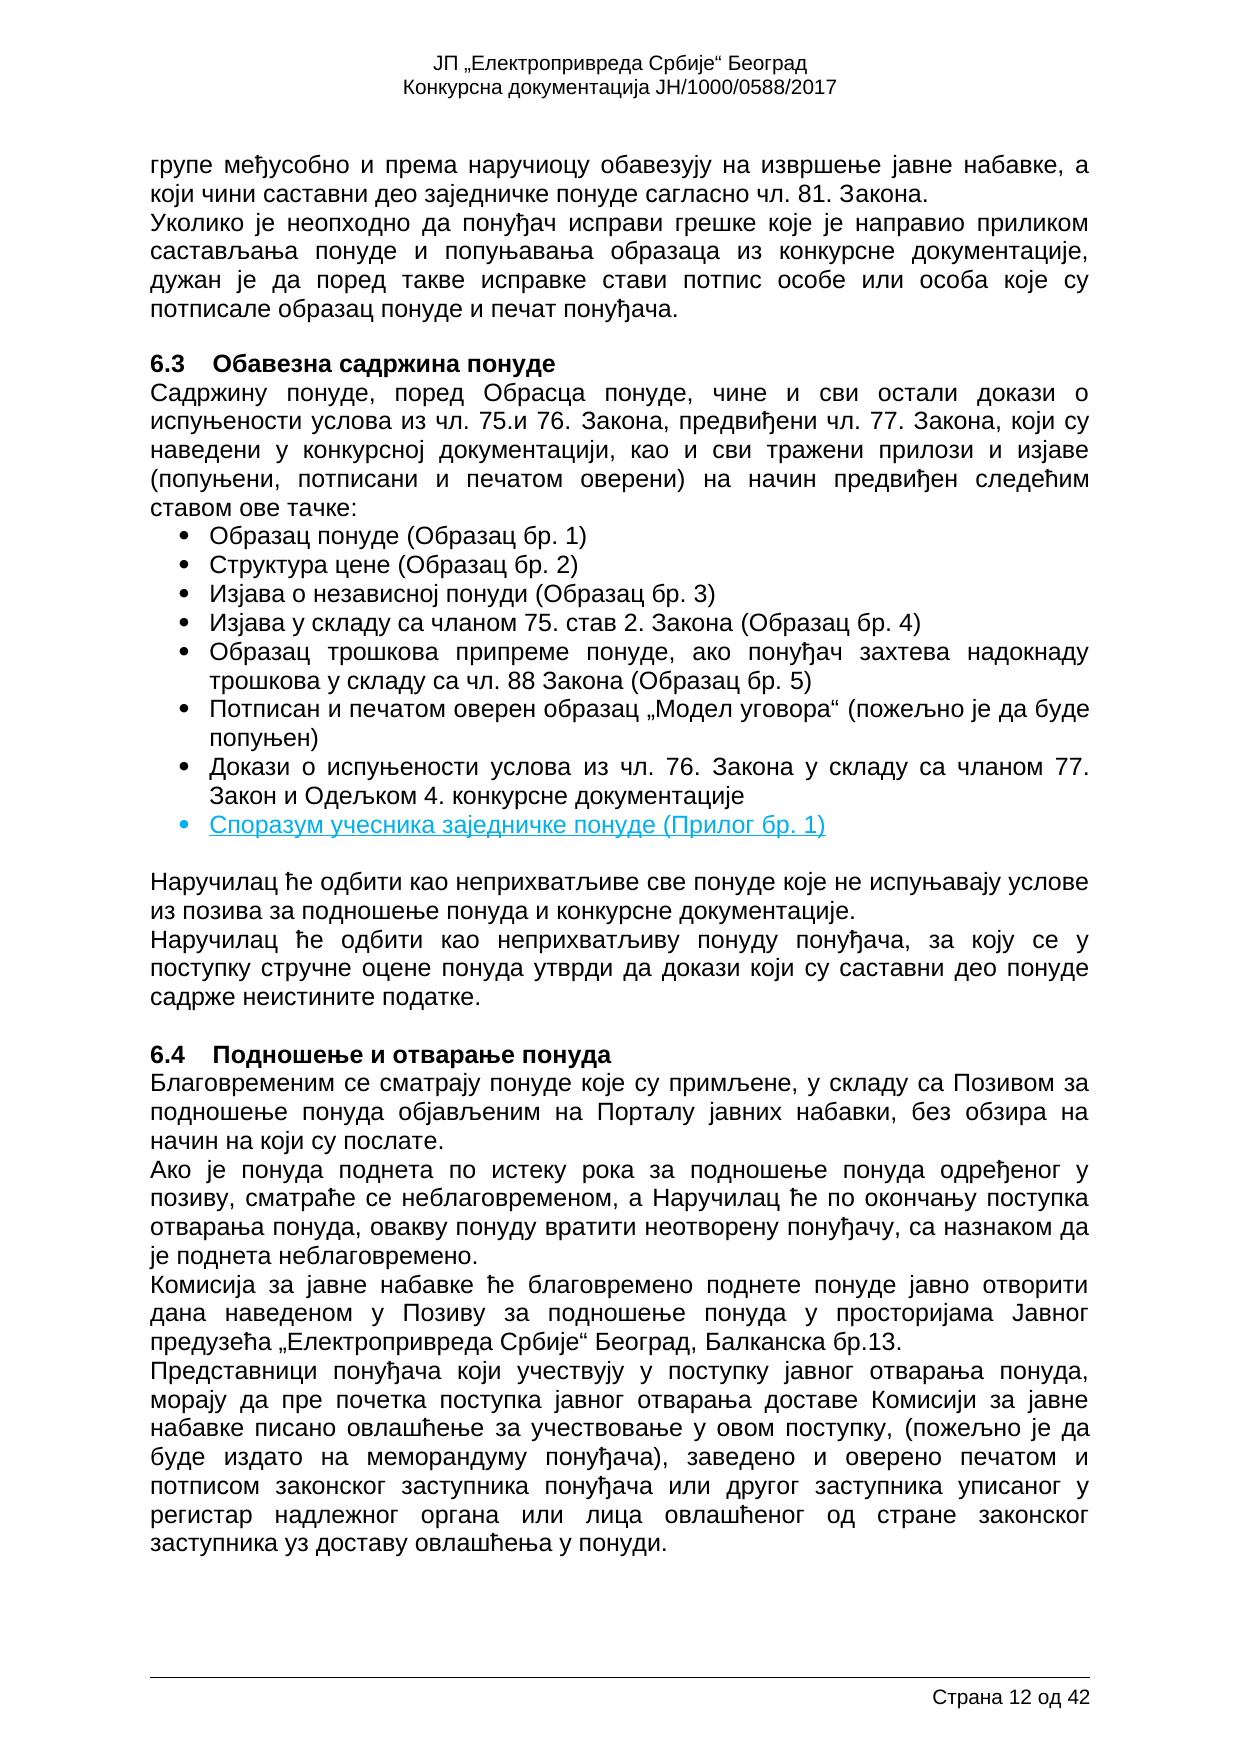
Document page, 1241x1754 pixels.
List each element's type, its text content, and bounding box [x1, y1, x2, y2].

text Докази о испуњености услова из чл. 76. Закона у складу са чланом 77. Закон и Одељком 4. конкурсне документације [179, 752, 1090, 809]
text Благовременим се сматрају понуде које су примљене, у складу са Позивом за подношење понуда објављеним на Порталу јавних набавки, без обзира на начин на који су послате. [150, 1068, 1090, 1155]
text Ако је понуда поднета по истеку рока за подношење понуда одређеног у позиву, сматраће се неблаговременом, а Наручилац ће по окончању поступка отварања понуда, овакву понуду вратити неотворену понуђачу, са назнаком да је поднета неблаговремено. [150, 1155, 1090, 1270]
text Структура цене (Образац бр. 2) [179, 550, 1090, 579]
text Изјава у складу са чланом 75. став 2. Закона (Образац бр. 4) [179, 608, 1090, 637]
text Представници понуђача који учествују у поступку јавног отварања понуда, морају да пре почетка поступка јавног отварања доставе Комисији за јавне набавке писано овлашћење за учествовање у овом поступку, (пожељно је да буде издато на меморандуму понуђача), заведено и оверено печатом и потписом законског заступника понуђача или другог заступника уписаног у регистар надлежног органа или лица овлашћеног од стране законског заступника уз доставу овлашћења у понуди. [150, 1356, 1090, 1557]
text Садржину понуде, поред Обрасца понуде, чине и сви остали докази о испуњености услова из чл. 75.и 76. Закона, предвиђени чл. 77. Закона, који су наведени у конкурсној документацији, као и сви тражени прилози и изјаве (попуњени, потписани и печатом оверени) на начин предвиђен следећим ставом ове тачке: [150, 378, 1090, 521]
text Образац понуде (Образац бр. 1) [179, 521, 1090, 550]
text Наручилац ће одбити као неприхватљиву понуду понуђача, за коју се у поступку стручне оцене понуда утврди да докази који су саставни део понуде садрже неистините податке. [150, 925, 1090, 1011]
text Наручилац ће одбити као неприхватљиве све понуде које не испуњавају услове из позива за подношење понуда и конкурсне документације. [150, 867, 1090, 925]
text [150, 150, 1090, 207]
text Потписан и печатом оверен образац „Модел уговора“ (пожељно је да буде попуњен) [179, 694, 1090, 752]
text Уколико је неопходно да понуђач исправи грешке које је направио приликом састављања понуде и попуњавања образаца из конкурсне документације, дужан је да поред такве исправке стави потпис особе или особа које су потписале образац понуде и печат понуђача. [150, 207, 1090, 322]
text 6.3 Обавезна садржина понуде [150, 349, 1090, 378]
text Комисија за јавне набавке ће благовремено поднете понуде јавно отворити дана наведеном у Позиву за подношење понуда у просторијама Јавног предузећа „Електропривреда Србије“ Београд, Балканска бр.13. [150, 1270, 1090, 1356]
text 6.4 Подношење и отварање понуда [150, 1040, 1090, 1068]
text Споразум учесника заједничке понуде (Прилог бр. 1) [179, 809, 1090, 838]
text Изјава о независној понуди (Образац бр. 3) [179, 579, 1090, 608]
text Образац трошкова припреме понуде, ако понуђач захтева надокнаду трошкова у складу са чл. 88 Закона (Образац бр. 5) [179, 637, 1090, 694]
